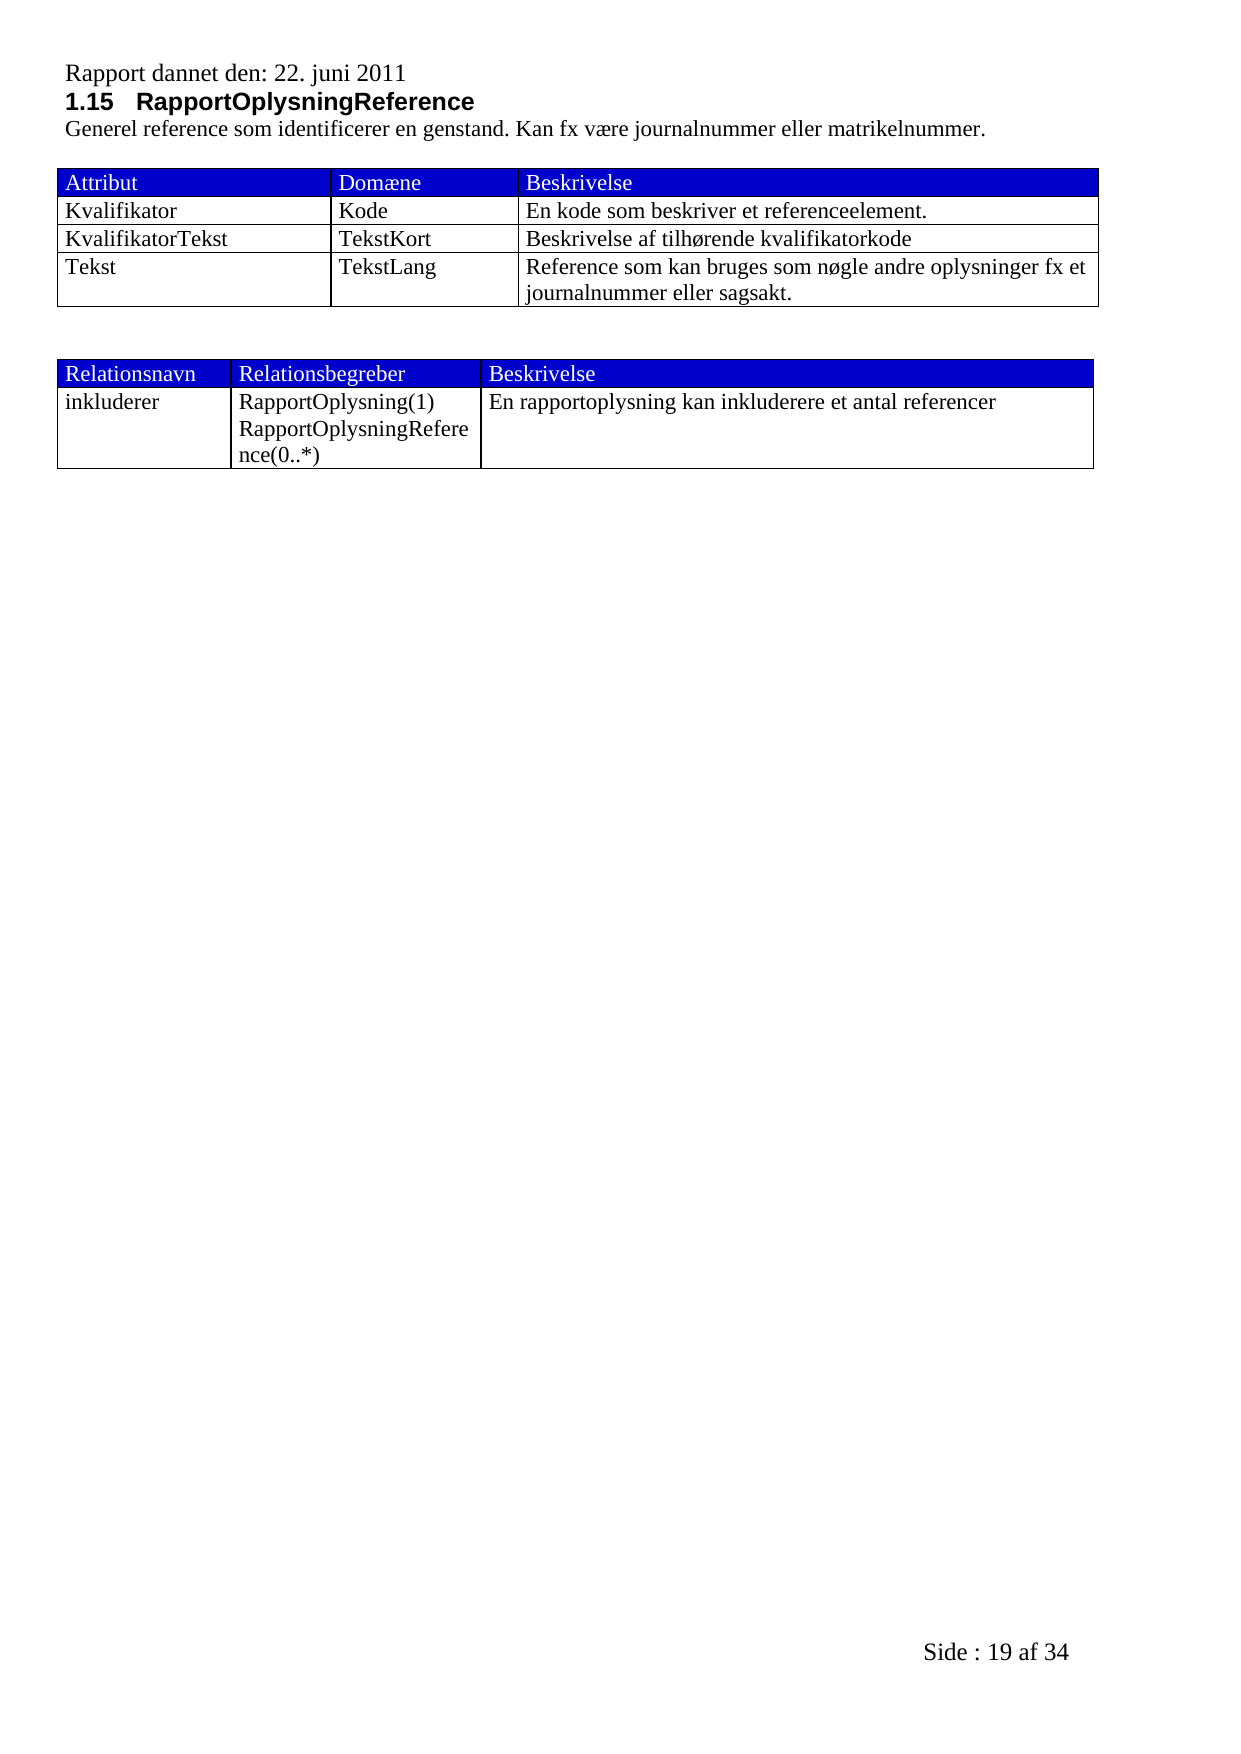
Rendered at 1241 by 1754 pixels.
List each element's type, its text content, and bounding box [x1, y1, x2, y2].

table_header Beskrivelse [519, 169, 1098, 196]
table_cell Tekst [58, 253, 330, 306]
table_cell En kode som beskriver et referenceelement. [519, 197, 1098, 223]
table_cell KvalifikatorTekst [58, 225, 330, 251]
text Generel reference som identificerer en genstand. Kan fx være journalnummer eller matrikelnummer. [65, 115, 1181, 142]
table_header Relationsbegreber [232, 360, 480, 387]
table_cell Reference som kan bruges som nøgle andre oplysninger fx et journalnummer eller sagsakt. [519, 253, 1098, 306]
table_cell inkluderer [58, 388, 230, 467]
table_cell En rapportoplysning kan inkluderere et antal referencer [482, 388, 1093, 467]
table_cell RapportOplysning(1) RapportOplysningReference(0..*) [232, 388, 480, 467]
table_cell Kvalifikator [58, 197, 330, 223]
table_cell Beskrivelse af tilhørende kvalifikatorkode [519, 225, 1098, 251]
table_cell TekstKort [332, 225, 518, 251]
table_cell TekstLang [332, 253, 518, 306]
table_cell Kode [332, 197, 518, 223]
subtitle RapportOplysningReference [65, 87, 1181, 115]
table_header Domæne [332, 169, 518, 196]
table_header Attribut [58, 169, 330, 196]
table_header Beskrivelse [482, 360, 1093, 387]
table_header Relationsnavn [58, 360, 230, 387]
